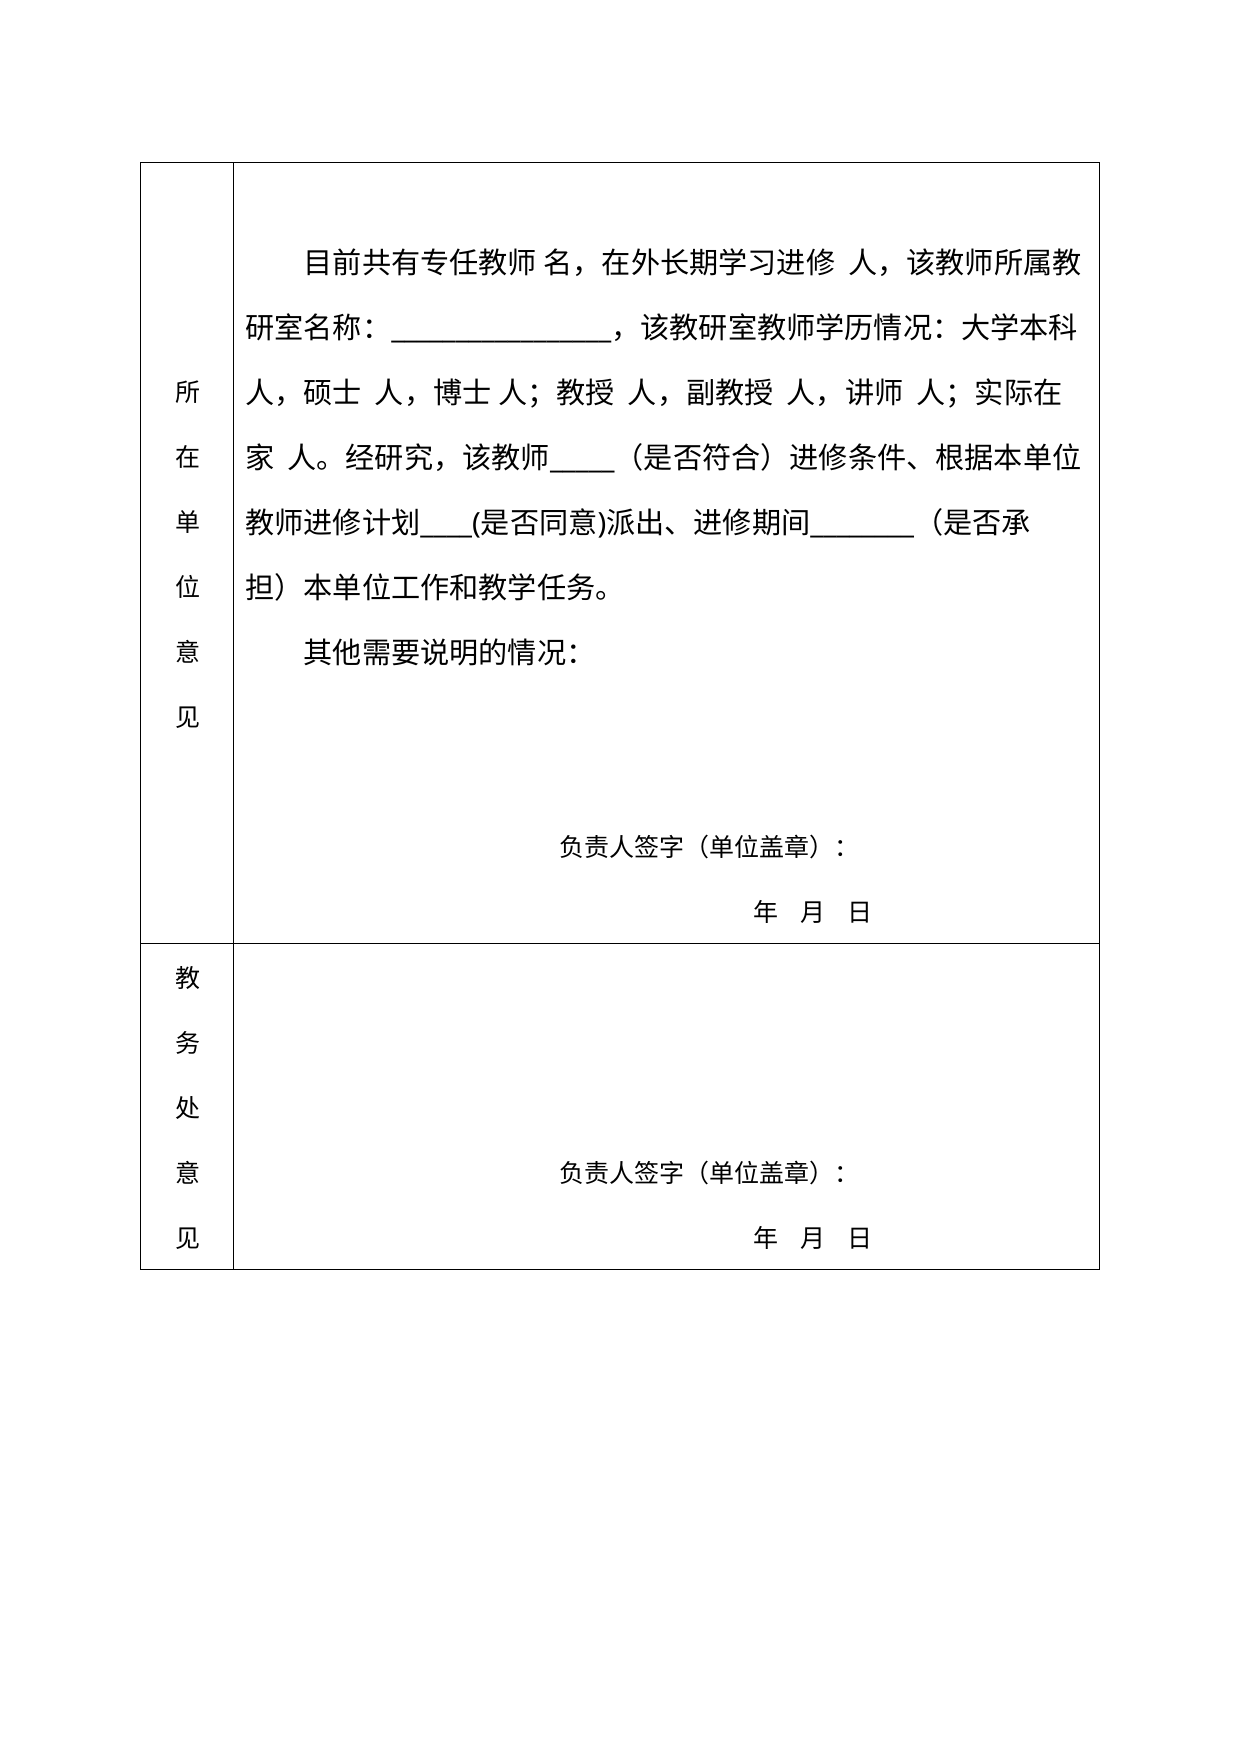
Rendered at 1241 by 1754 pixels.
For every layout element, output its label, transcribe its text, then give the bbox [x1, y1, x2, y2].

table_cell 所在单 位 意 见 [141, 163, 233, 943]
table_cell 负责人签字（单位盖章）： 年 月 日 [234, 944, 1099, 1269]
table_cell 教务处意 见 [141, 944, 233, 1269]
table_cell 目前共有专任教师 名，在外长期学习进修 人，该教师所属教研室名称：_________________，该教研室教师学历情况：大学本科 人，硕士 人，博士 人；教授 人，副教授 人，讲师 人；实际在家 人。经研究，该教师_____（是否符合）进修条件、根据本单位教师进修计划____(是否同意)派出、进修期间________（是否承担）本单位工作和教学任务。 其他需要说明的情况： 负责人签字（单位盖章）： 年 月 日 [234, 163, 1099, 943]
